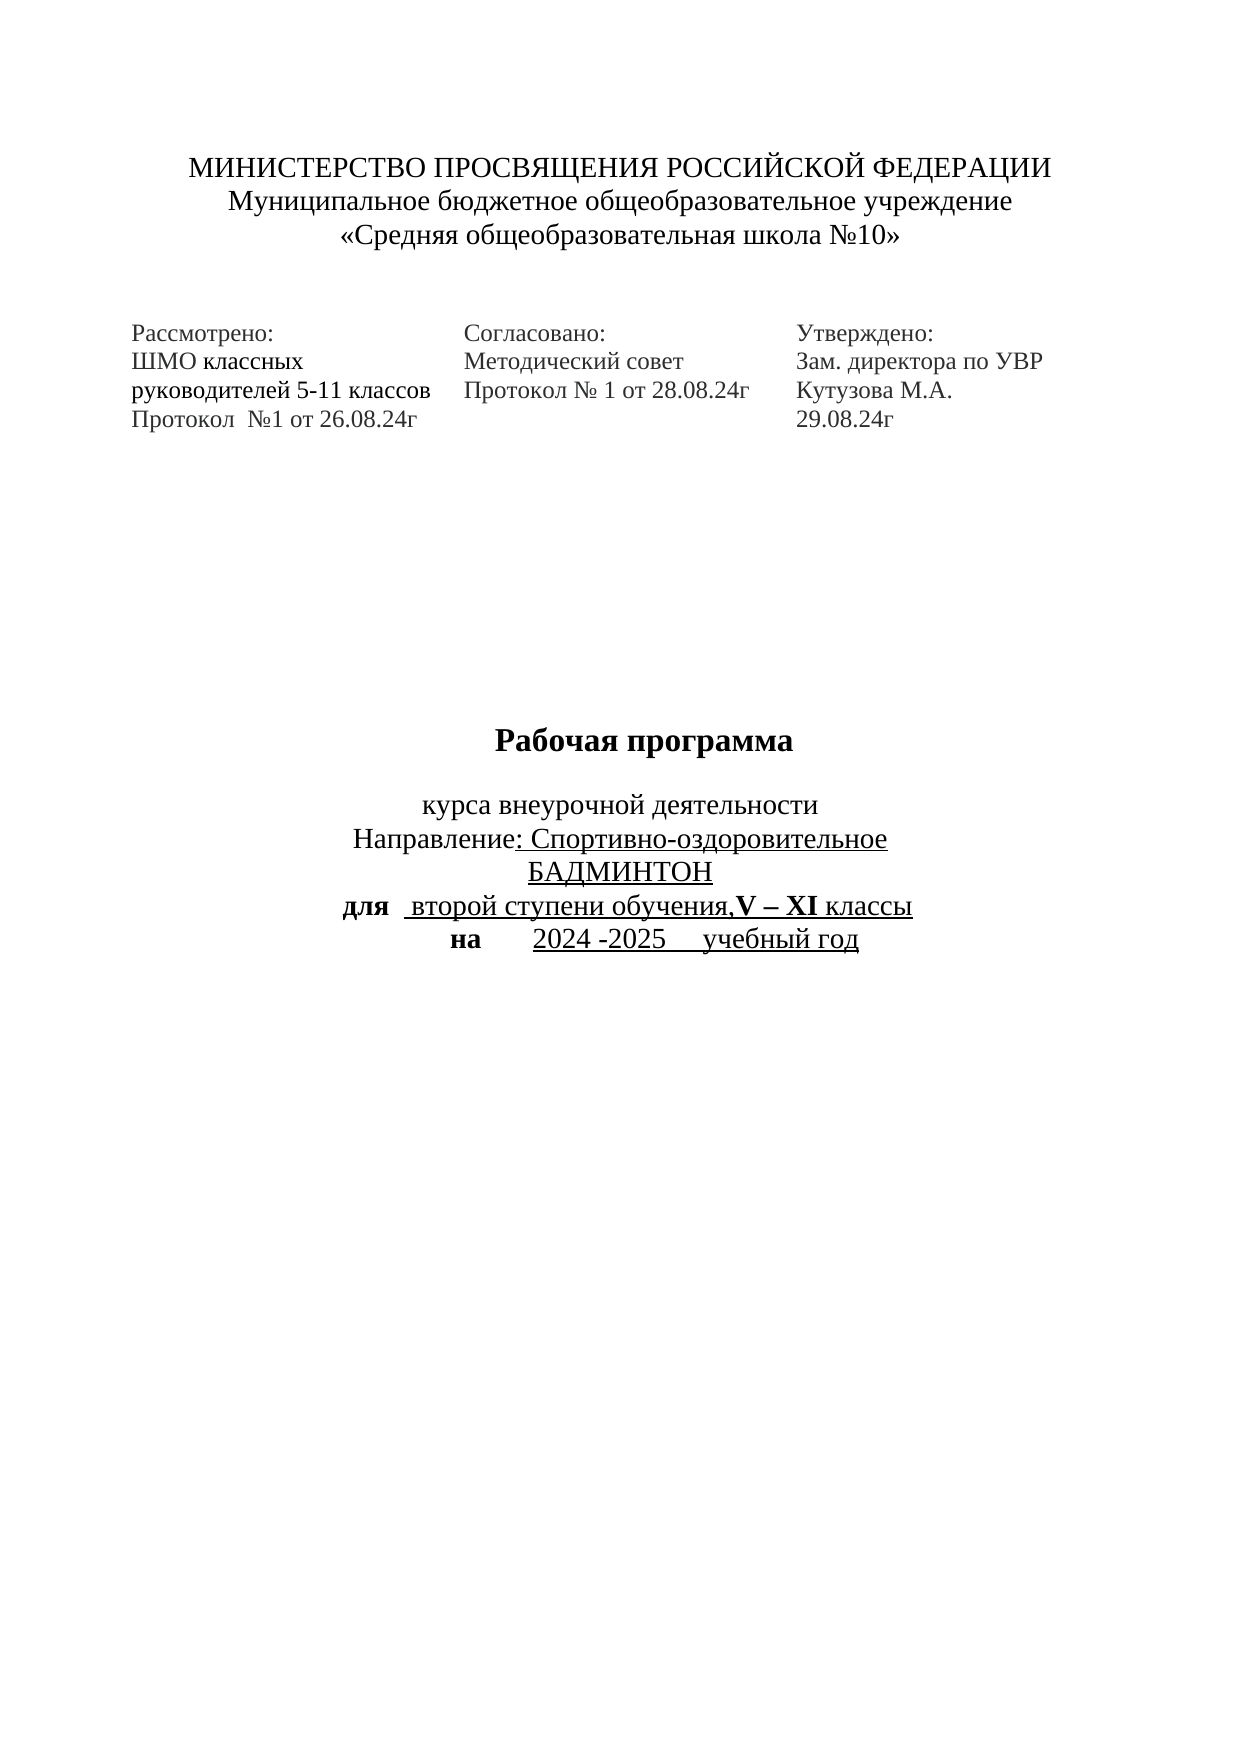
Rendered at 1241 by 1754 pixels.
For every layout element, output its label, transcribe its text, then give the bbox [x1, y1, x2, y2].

table_header Утверждено: Зам. директора по УВР Кутузова М.А. 29.08.24г [785, 318, 1117, 490]
text Рабочая программа [112, 720, 1128, 758]
text на 2024 -2025 учебный год [112, 921, 1128, 955]
text курса внеурочной деятельности [112, 787, 1128, 821]
text БАДМИНТОН [112, 854, 1128, 888]
text для второй ступени обучения,V – XI классы [112, 888, 1128, 921]
table_header Рассмотрено: ШМО классных руководителей 5-11 классов Протокол №1 от 26.08.24г [120, 318, 452, 490]
text МИНИСТЕРСТВО ПРОСВЯЩЕНИЯ РОССИЙСКОЙ ФЕДЕРАЦИИ [112, 150, 1128, 183]
text «Средняя общеобразовательная школа №10» [112, 217, 1128, 251]
text Муниципальное бюджетное общеобразовательное учреждение [112, 183, 1128, 217]
table_header Согласовано: Методический совет Протокол № 1 от 28.08.24г [452, 318, 784, 490]
text Направление: Спортивно-оздоровительное [112, 821, 1128, 854]
